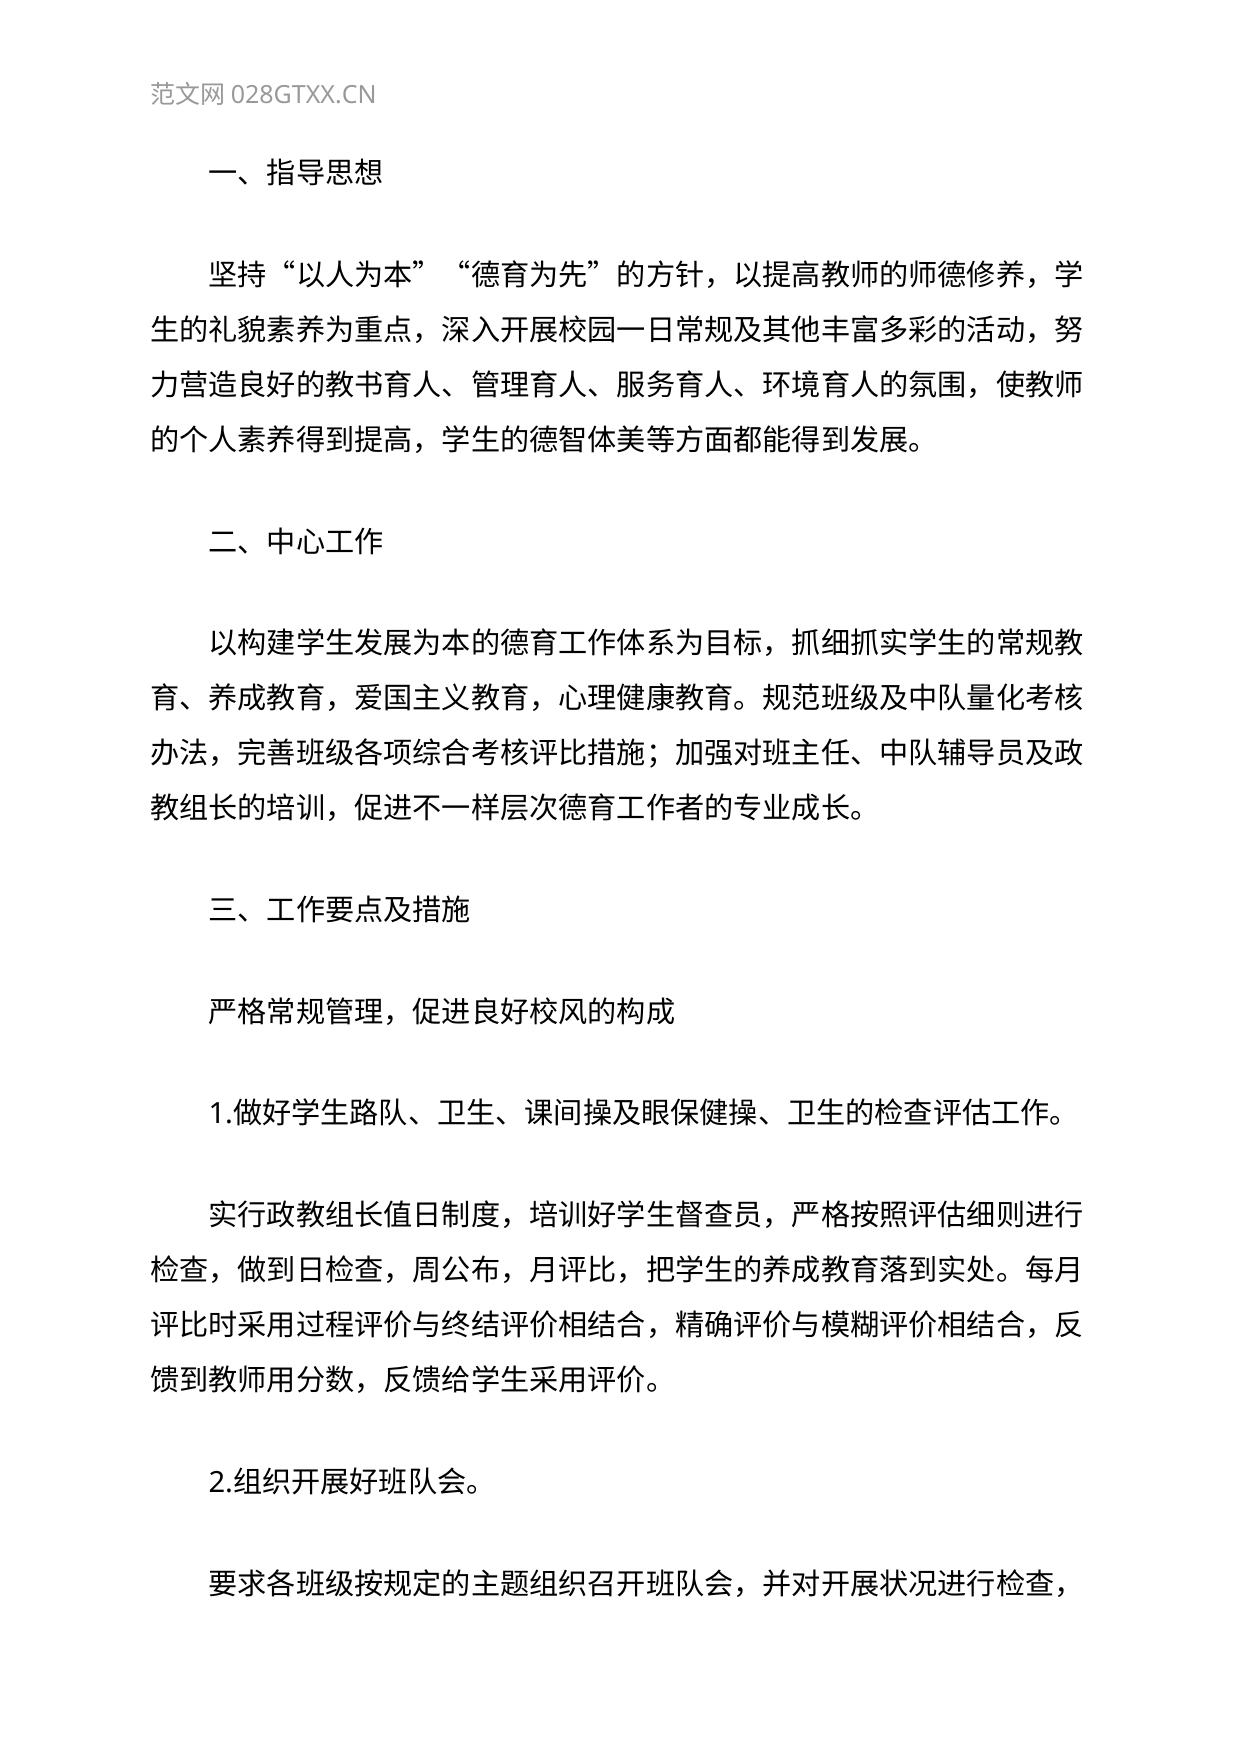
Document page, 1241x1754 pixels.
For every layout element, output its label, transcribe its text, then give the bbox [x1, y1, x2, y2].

text 实行政教组长值日制度，培训好学生督查员，严格按照评估细则进行检查，做到日检查，周公布，月评比，把学生的养成教育落到实处。每月评比时采用过程评价与终结评价相结合，精确评价与模糊评价相结合，反馈到教师用分数，反馈给学生采用评价。 [150, 1192, 1090, 1399]
text 2.组织开展好班队会。 [150, 1458, 1090, 1501]
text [150, 1560, 1090, 1603]
text 二、中心工作 [150, 518, 1090, 561]
text 1.做好学生路队、卫生、课间操及眼保健操、卫生的检查评估工作。 [150, 1090, 1090, 1132]
text 严格常规管理，促进良好校风的构成 [150, 988, 1090, 1031]
text 以构建学生发展为本的德育工作体系为目标，抓细抓实学生的常规教育、养成教育，爱国主义教育，心理健康教育。规范班级及中队量化考核办法，完善班级各项综合考核评比措施；加强对班主任、中队辅导员及政教组长的培训，促进不一样层次德育工作者的专业成长。 [150, 620, 1090, 827]
text 坚持“以人为本”“德育为先”的方针，以提高教师的师德修养，学生的礼貌素养为重点，深入开展校园一日常规及其他丰富多彩的活动，努力营造良好的教书育人、管理育人、服务育人、环境育人的氛围，使教师的个人素养得到提高，学生的德智体美等方面都能得到发展。 [150, 252, 1090, 459]
text 三、工作要点及措施 [150, 886, 1090, 929]
text 一、指导思想 [150, 150, 1090, 192]
